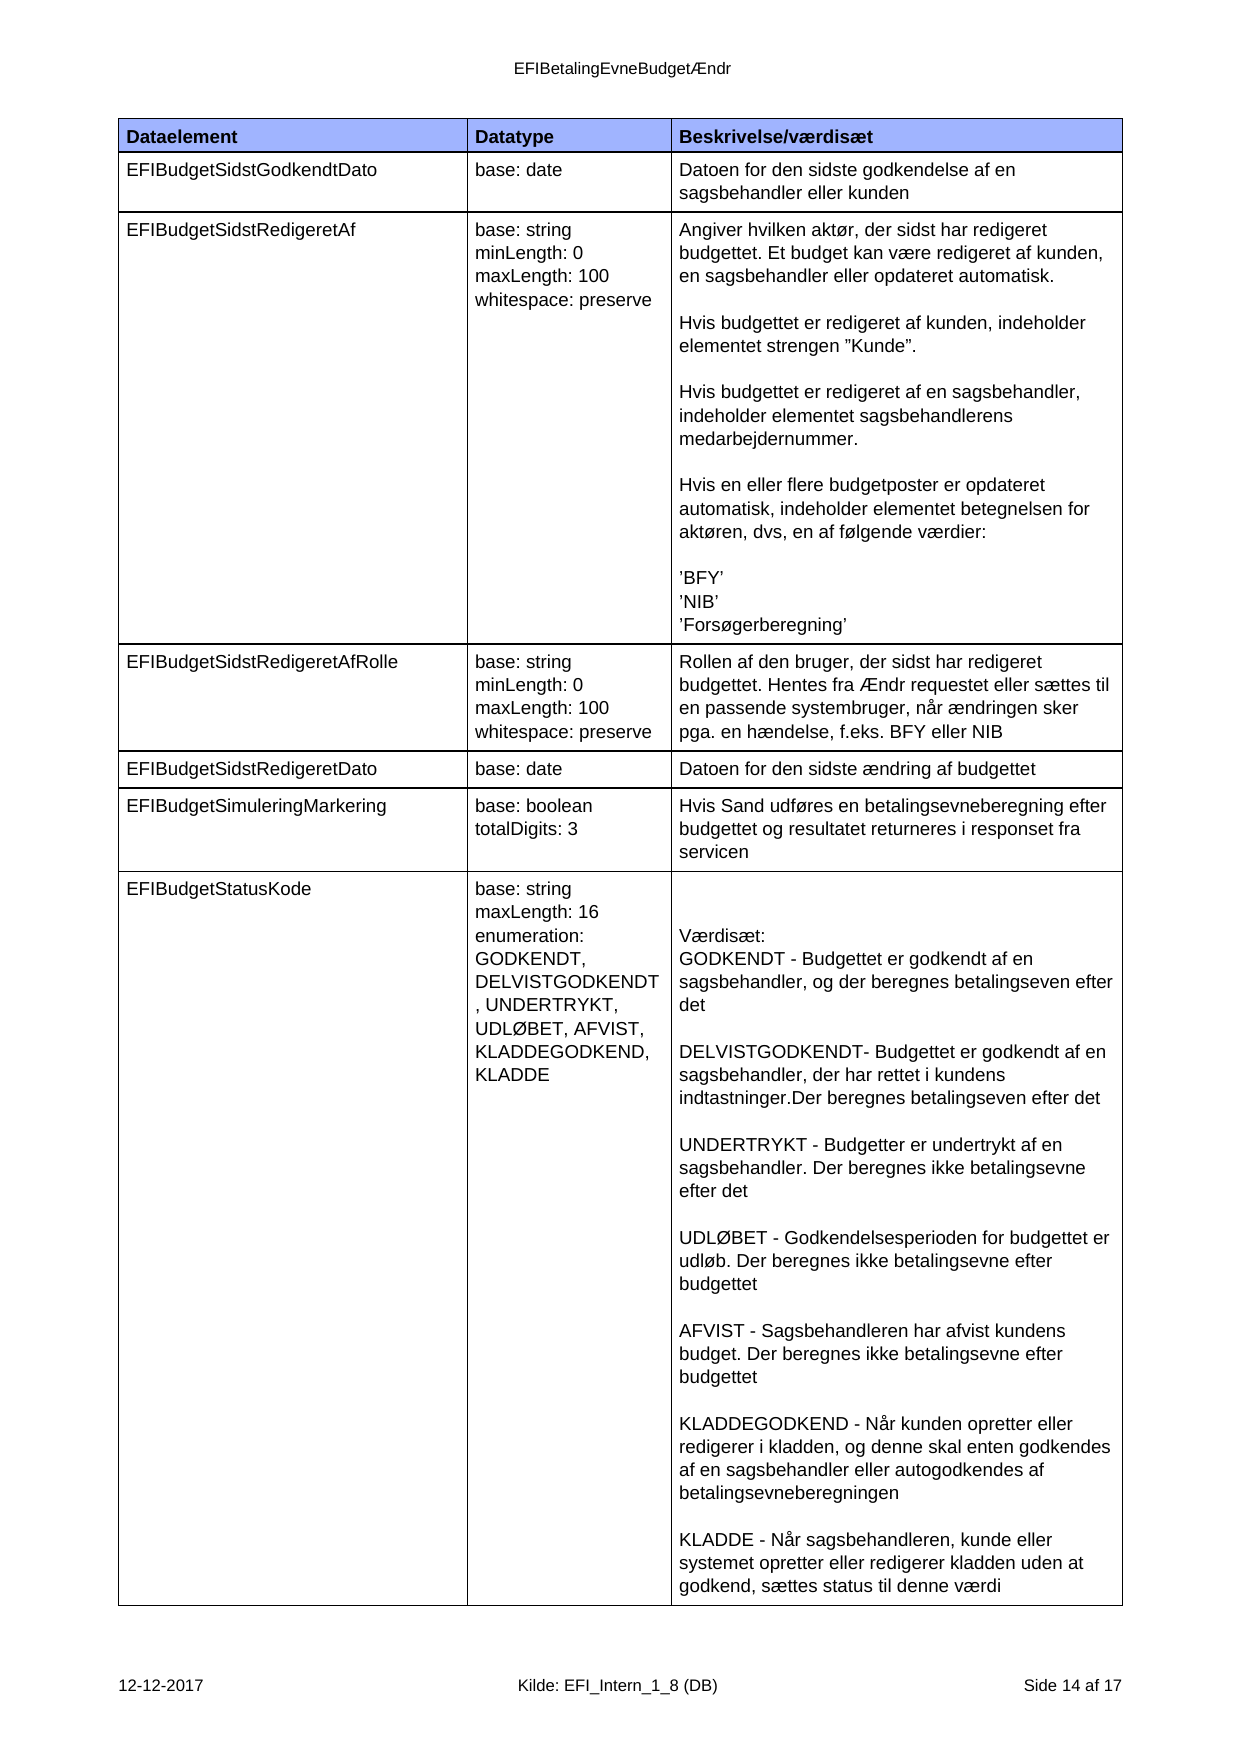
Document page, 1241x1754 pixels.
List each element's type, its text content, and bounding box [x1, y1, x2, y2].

table_cell base: string maxLength: 16 enumeration: GODKENDT, DELVISTGODKENDT, UNDERTRYKT, UDLØBET, AFVIST, KLADDEGODKEND, KLADDE [468, 872, 671, 1604]
table_header Beskrivelse/værdisæt [672, 119, 1122, 151]
table_cell EFIBudgetSidstGodkendtDato [119, 153, 467, 211]
table_cell Hvis Sand udføres en betalingsevneberegning efter budgettet og resultatet returneres i responset fra servicen [672, 789, 1122, 871]
table_cell EFIBudgetStatusKode [119, 872, 467, 1604]
table_cell base: date [468, 752, 671, 787]
table_cell base: date [468, 153, 671, 211]
table_header Dataelement [119, 119, 467, 151]
table_cell Værdisæt: GODKENDT - Budgettet er godkendt af en sagsbehandler, og der beregnes betalingseven efter det DELVISTGODKENDT- Budgettet er godkendt af en sagsbehandler, der har rettet i kundens indtastninger.Der beregnes betalingseven efter det UNDERTRYKT - Budgetter er undertrykt af en sagsbehandler. Der beregnes ikke betalingsevne efter det UDLØBET - Godkendelsesperioden for budgettet er udløb. Der beregnes ikke betalingsevne efter budgettet AFVIST - Sagsbehandleren har afvist kundens budget. Der beregnes ikke betalingsevne efter budgettet KLADDEGODKEND - Når kunden opretter eller redigerer i kladden, og denne skal enten godkendes af en sagsbehandler eller autogodkendes af betalingsevneberegningen KLADDE - Når sagsbehandleren, kunde eller systemet opretter eller redigerer kladden uden at godkend, sættes status til denne værdi [672, 872, 1122, 1604]
table_cell Datoen for den sidste ændring af budgettet [672, 752, 1122, 787]
table_cell EFIBudgetSimuleringMarkering [119, 789, 467, 871]
table_cell Datoen for den sidste godkendelse af en sagsbehandler eller kunden [672, 153, 1122, 211]
table_cell Rollen af den bruger, der sidst har redigeret budgettet. Hentes fra Ændr requestet eller sættes til en passende systembruger, når ændringen sker pga. en hændelse, f.eks. BFY eller NIB [672, 645, 1122, 750]
table_cell EFIBudgetSidstRedigeretAfRolle [119, 645, 467, 750]
table_cell Angiver hvilken aktør, der sidst har redigeret budgettet. Et budget kan være redigeret af kunden, en sagsbehandler eller opdateret automatisk. Hvis budgettet er redigeret af kunden, indeholder elementet strengen ”Kunde”. Hvis budgettet er redigeret af en sagsbehandler, indeholder elementet sagsbehandlerens medarbejdernummer. Hvis en eller flere budgetposter er opdateret automatisk, indeholder elementet betegnelsen for aktøren, dvs, en af følgende værdier: ’BFY’ ’NIB’ ’Forsøgerberegning’ [672, 213, 1122, 643]
table_cell base: boolean totalDigits: 3 [468, 789, 671, 871]
table_cell EFIBudgetSidstRedigeretDato [119, 752, 467, 787]
table_cell EFIBudgetSidstRedigeretAf [119, 213, 467, 643]
table_cell base: string minLength: 0 maxLength: 100 whitespace: preserve [468, 645, 671, 750]
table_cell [468, 213, 671, 643]
table_header Datatype [468, 119, 671, 151]
